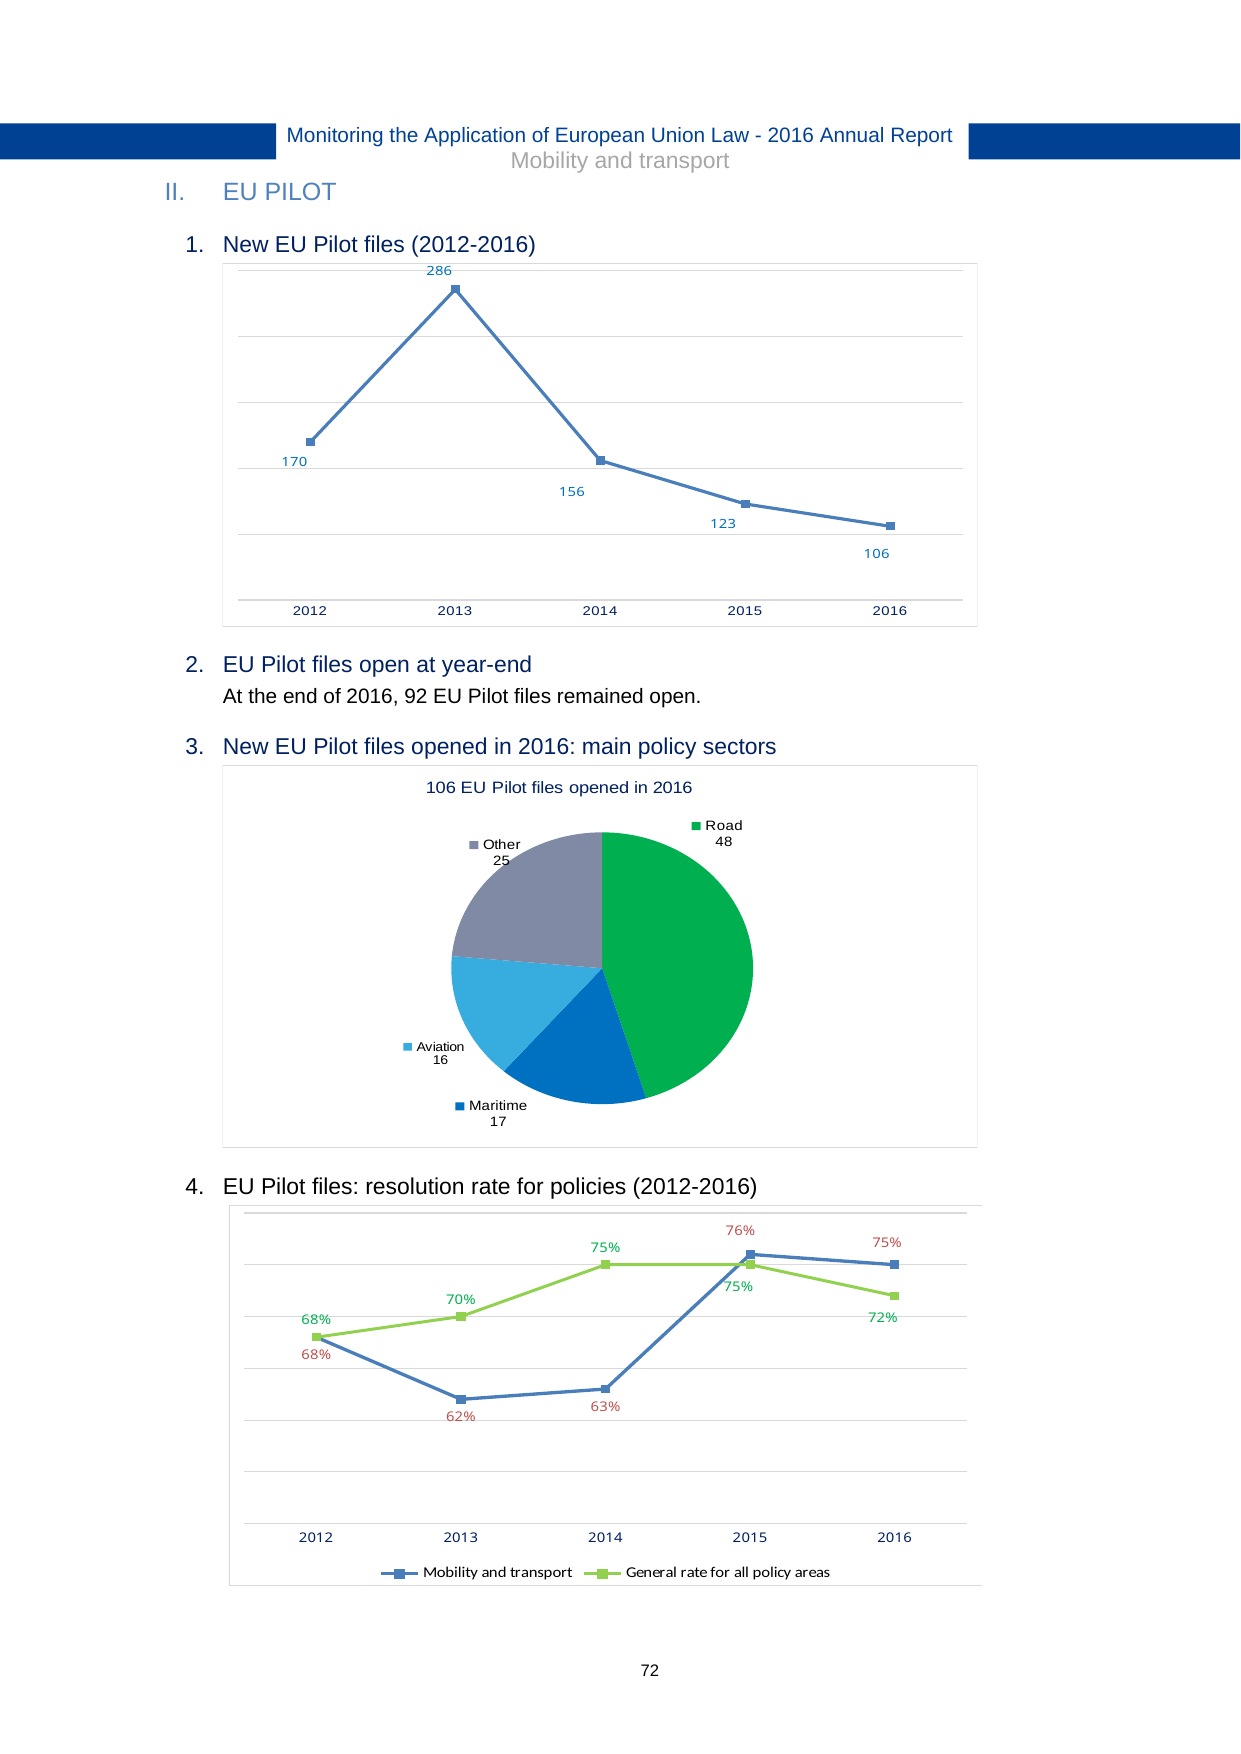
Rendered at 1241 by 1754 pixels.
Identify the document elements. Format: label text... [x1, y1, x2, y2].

list EU Pilot files open at year-end [185, 651, 1093, 677]
list New EU Pilot files opened in 2016: main policy sectors [185, 733, 1093, 759]
list EU PILOT [185, 177, 1093, 206]
list At the end of 2016, 92 EU Pilot files remained open. [223, 684, 1093, 708]
list New EU Pilot files (2012-2016) [185, 231, 1093, 257]
list EU Pilot files: resolution rate for policies (2012-2016) [185, 1173, 1093, 1199]
